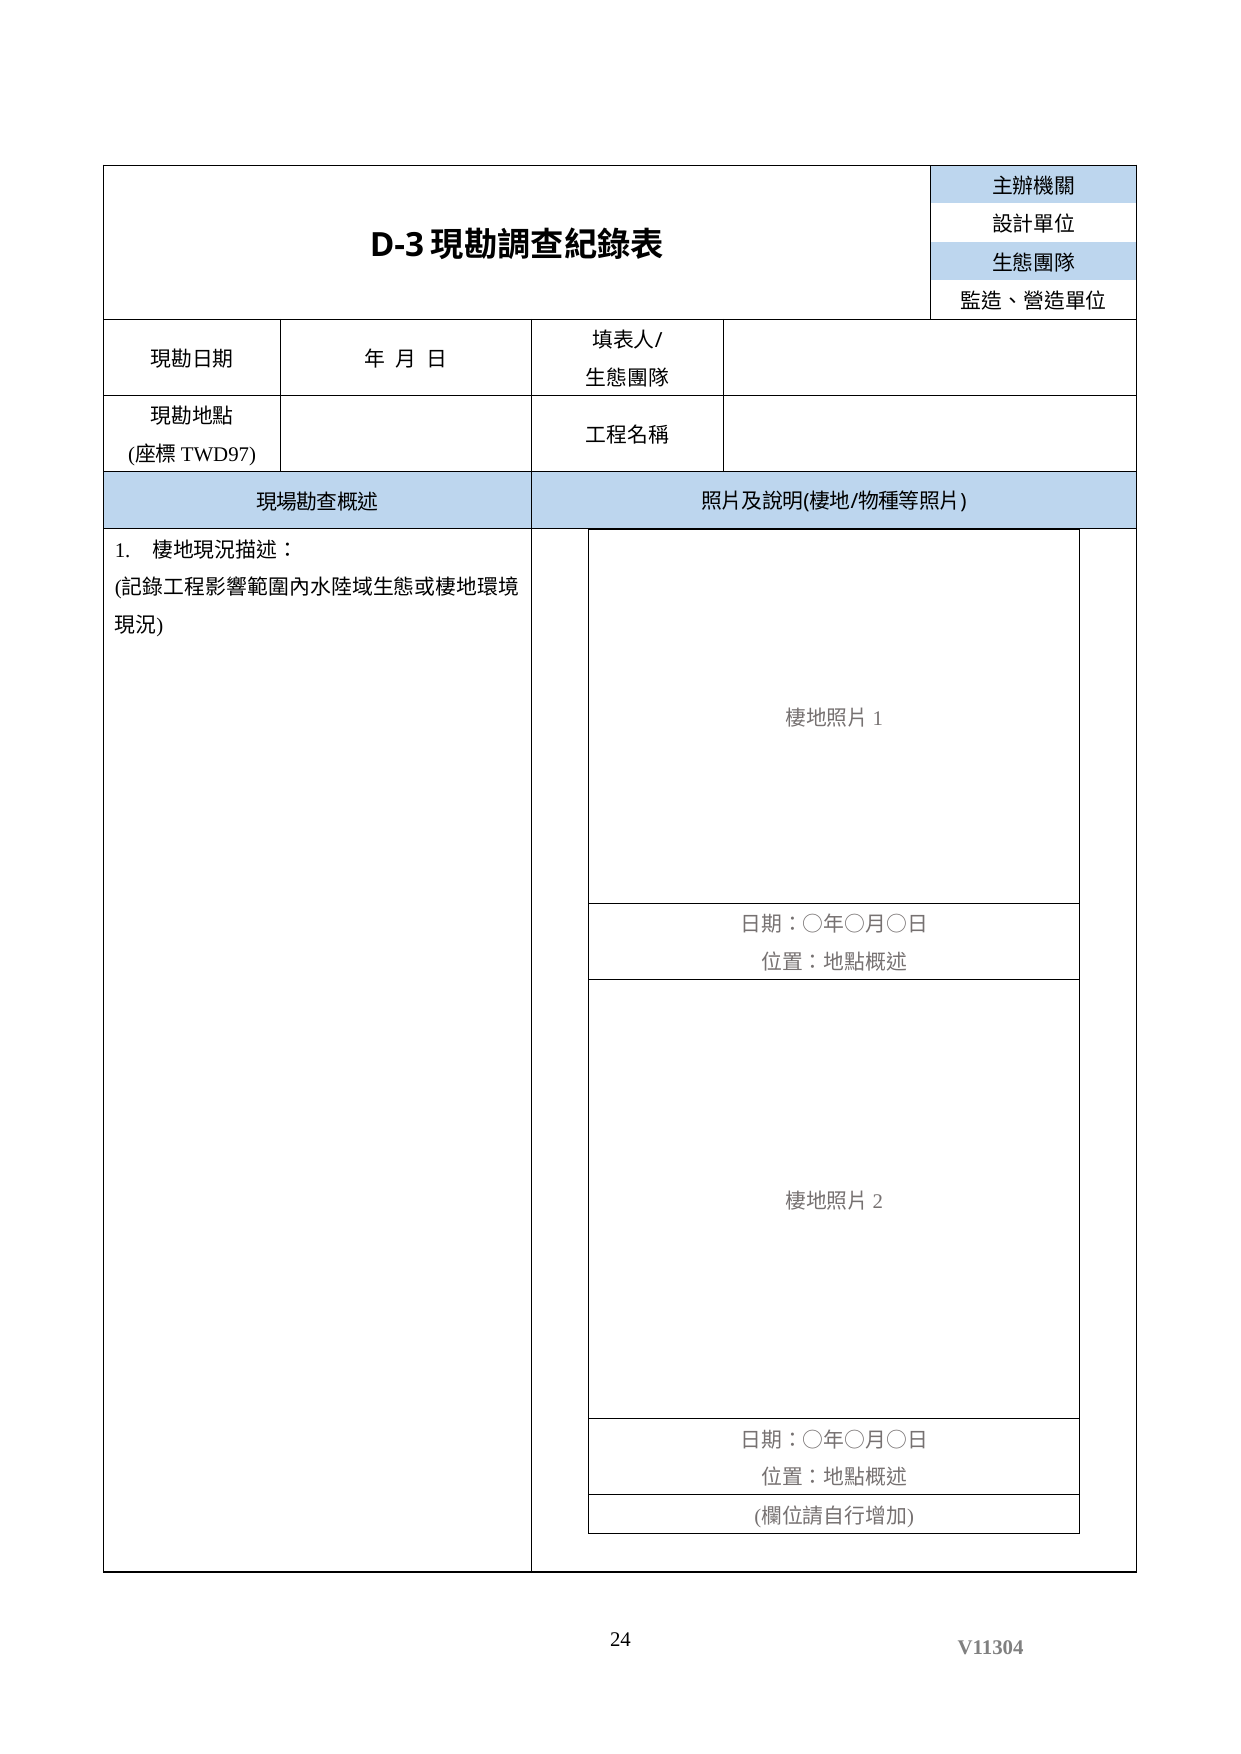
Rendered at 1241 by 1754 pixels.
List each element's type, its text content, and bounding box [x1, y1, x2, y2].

table_cell 照片及說明(棲地/物種等照片) [532, 472, 1136, 528]
table_cell [724, 396, 1136, 471]
table_cell 填表人/ 生態團隊 [532, 320, 723, 395]
table_header D-3現勘調查紀錄表 [104, 166, 930, 319]
table_cell [532, 529, 1136, 1571]
table_cell 工程名稱 [532, 396, 723, 471]
table_cell 現場勘查概述 [104, 472, 531, 528]
table_cell 設計單位 [931, 203, 1136, 242]
table_cell 現勘地點 (座標TWD97) [104, 396, 280, 471]
table_cell 生態團隊 [931, 242, 1136, 280]
table_cell 現勘日期 [104, 320, 280, 395]
table_cell [281, 396, 531, 471]
table_cell 棲地現況描述： (記錄工程影響範圍內水陸域生態或棲地環境現況) [104, 529, 531, 1571]
table_header 主辦機關 [931, 166, 1136, 203]
table_cell 年 月 日 [281, 320, 531, 395]
table_cell 監造、營造單位 [931, 280, 1136, 319]
table_cell [724, 320, 1136, 395]
